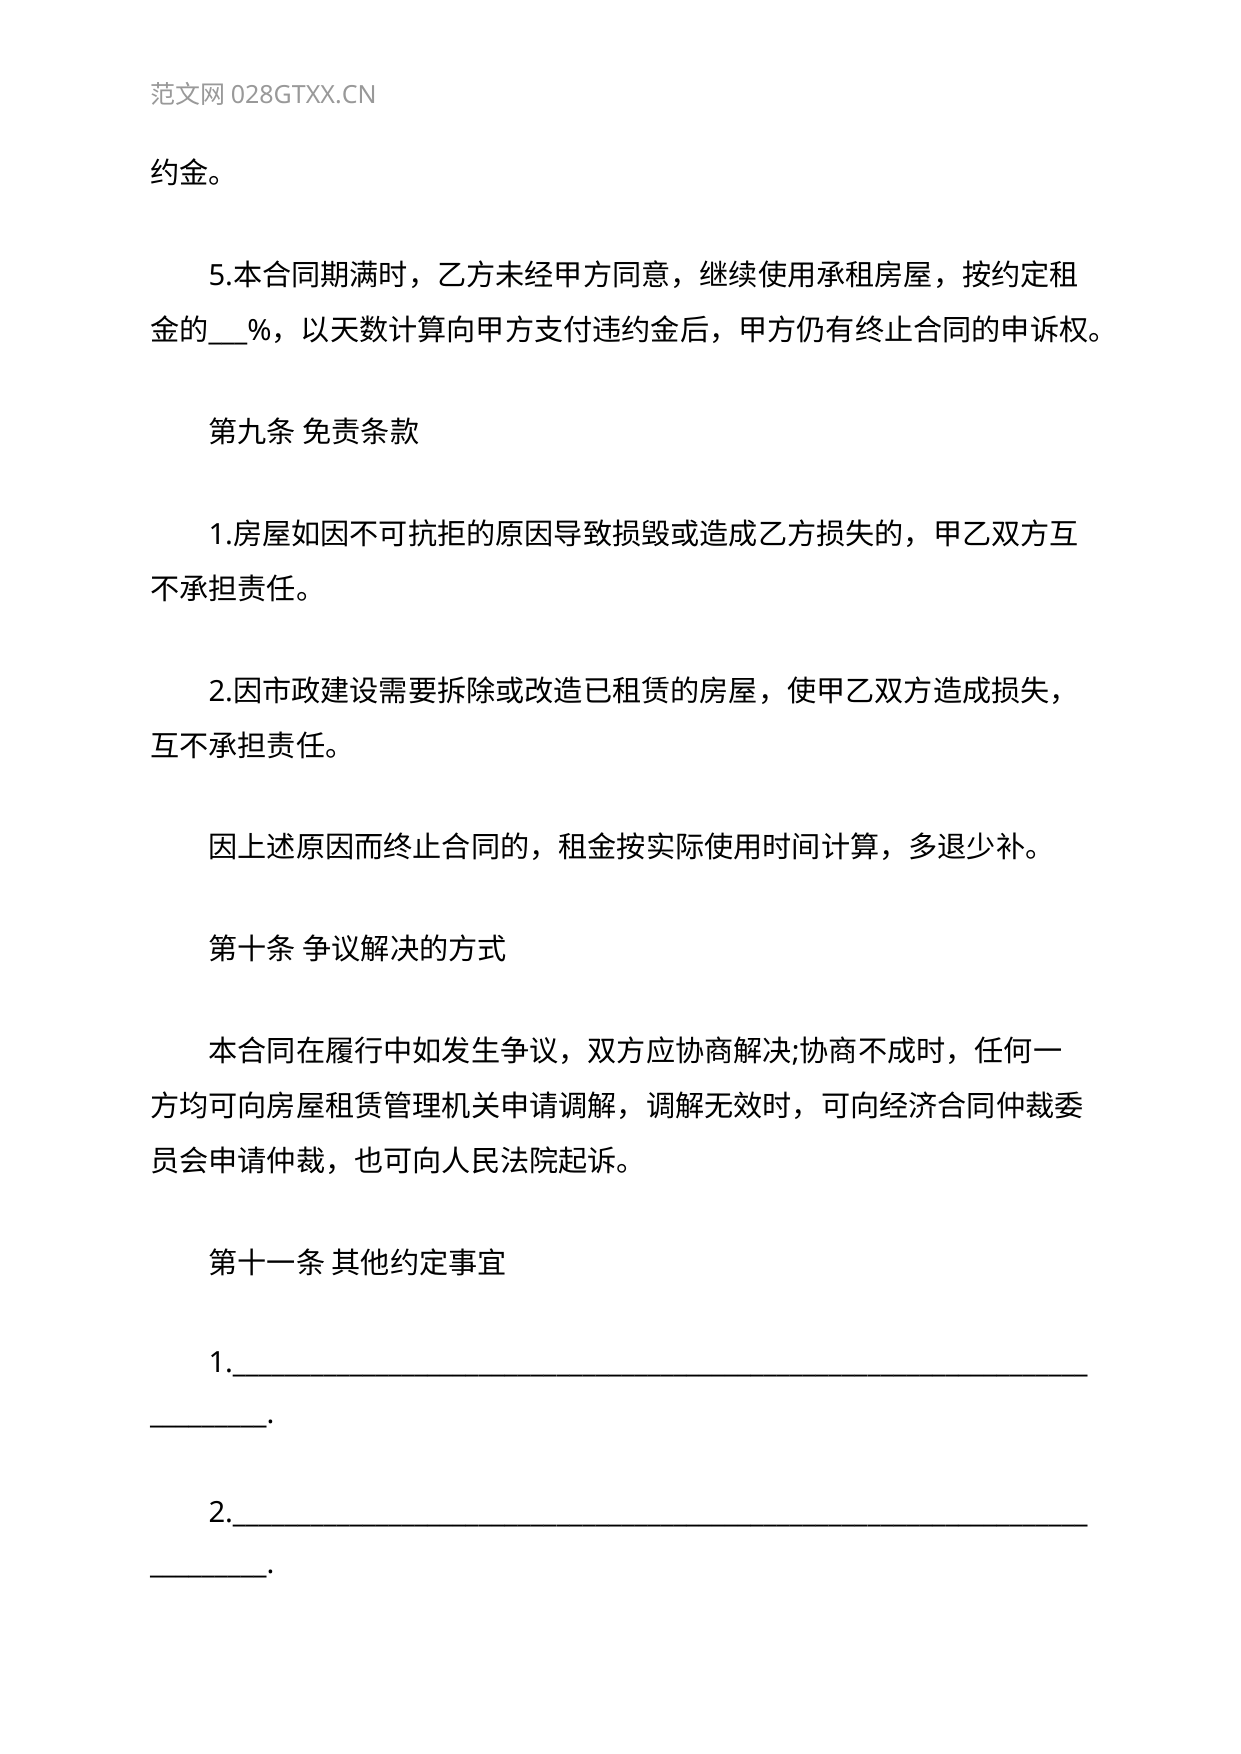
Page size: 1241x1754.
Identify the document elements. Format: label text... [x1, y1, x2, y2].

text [150, 150, 1090, 192]
text 1.房屋如因不可抗拒的原因导致损毁或造成乙方损失的，甲乙双方互不承担责任。 [150, 511, 1090, 608]
text 5.本合同期满时，乙方未经甲方同意，继续使用承租房屋，按约定租金的___%，以天数计算向甲方支付违约金后，甲方仍有终止合同的申诉权。 [150, 252, 1090, 349]
text 第十条 争议解决的方式 [150, 926, 1090, 968]
text 2.___________________________________________________________________________. [150, 1491, 1090, 1582]
text 本合同在履行中如发生争议，双方应协商解决;协商不成时，任何一方均可向房屋租赁管理机关申请调解，调解无效时，可向经济合同仲裁委员会申请仲裁，也可向人民法院起诉。 [150, 1028, 1090, 1180]
text 2.因市政建设需要拆除或改造已租赁的房屋，使甲乙双方造成损失，互不承担责任。 [150, 667, 1090, 764]
text 因上述原因而终止合同的，租金按实际使用时间计算，多退少补。 [150, 824, 1090, 866]
text 第九条 免责条款 [150, 409, 1090, 451]
text 第十一条 其他约定事宜 [150, 1239, 1090, 1282]
text 1.___________________________________________________________________________. [150, 1341, 1090, 1432]
